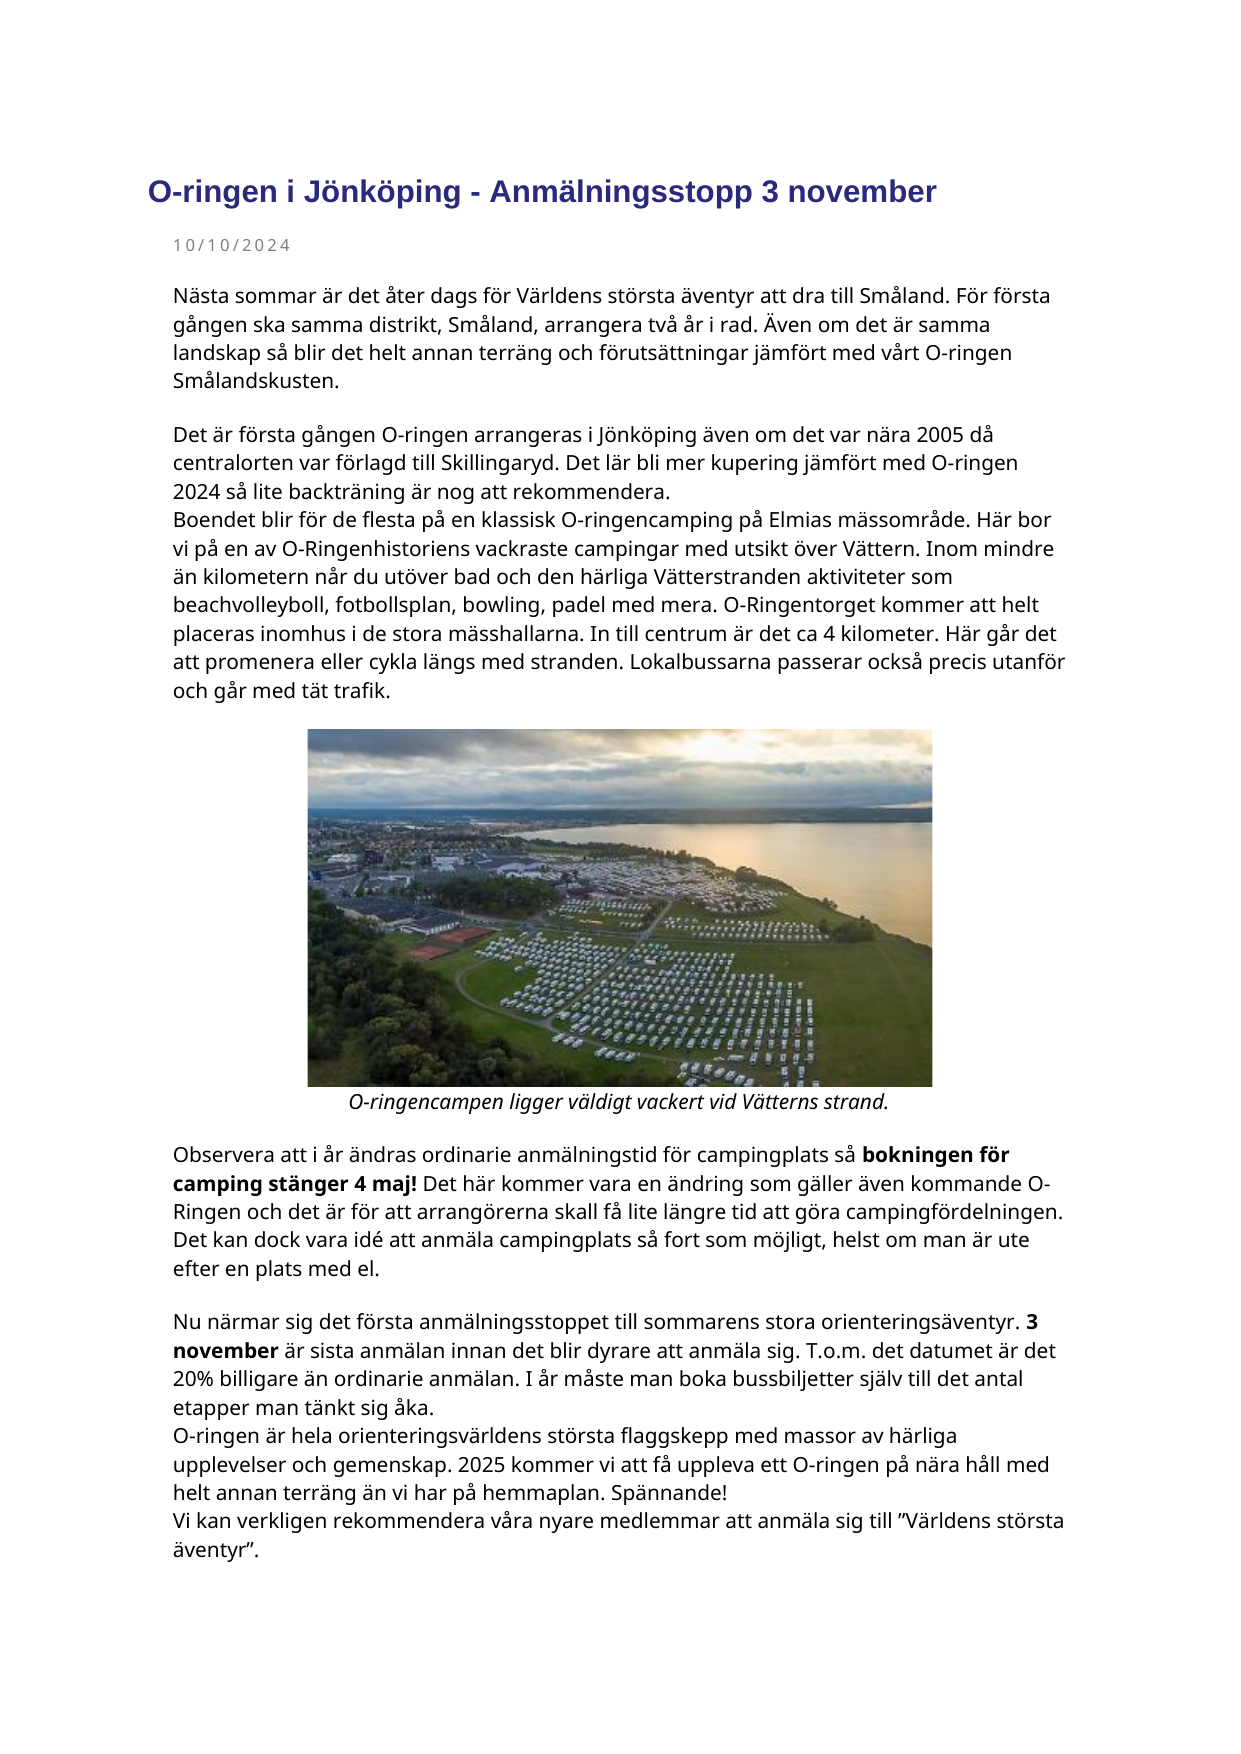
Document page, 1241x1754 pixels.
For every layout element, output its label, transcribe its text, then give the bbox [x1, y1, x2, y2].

picture [307, 729, 933, 1087]
text O-ringencampen ligger väldigt vackert vid Vätterns strand. [148, 1087, 1093, 1115]
text Nästa sommar är det åter dags för Världens största äventyr att dra till Småland. För första gången ska samma distrikt, Småland, arrangera två år i rad. Även om det är samma landskap så blir det helt annan terräng och förutsättningar jämfört med vårt O-ringen Smålandskusten. [173, 281, 1068, 395]
text O-ringen i Jönköping - Anmälningsstopp 3 november [148, 173, 1093, 208]
text Nu närmar sig det första anmälningsstoppet till sommarens stora orienteringsäventyr. 3 november är sista anmälan innan det blir dyrare att anmäla sig. T.o.m. det datumet är det 20% billigare än ordinarie anmälan. I år måste man boka bussbiljetter själv till det antal etapper man tänkt sig åka. O-ringen är hela orienteringsvärldens största flaggskepp med massor av härliga upplevelser och gemenskap. 2025 kommer vi att få uppleva ett O-ringen på nära håll med helt annan terräng än vi har på hemmaplan. Spännande! Vi kan verkligen rekommendera våra nyare medlemmar att anmäla sig till ”Världens största äventyr”. [173, 1307, 1068, 1563]
text Det är första gången O-ringen arrangeras i Jönköping även om det var nära 2005 då centralorten var förlagd till Skillingaryd. Det lär bli mer kupering jämfört med O-ringen 2024 så lite backträning är nog att rekommendera. Boendet blir för de flesta på en klassisk O-ringencamping på Elmias mässområde. Här bor vi på en av O-Ringenhistoriens vackraste campingar med utsikt över Vättern. Inom mindre än kilometern når du utöver bad och den härliga Vätterstranden aktiviteter som beachvolleyboll, fotbollsplan, bowling, padel med mera. O-Ringentorget kommer att helt placeras inomhus i de stora mässhallarna. In till centrum är det ca 4 kilometer. Här går det att promenera eller cykla längs med stranden. Lokalbussarna passerar också precis utanför och går med tät trafik. [173, 420, 1068, 704]
text 10/10/2024 [173, 233, 1068, 256]
text Observera att i år ändras ordinarie anmälningstid för campingplats så bokningen för camping stänger 4 maj! Det här kommer vara en ändring som gäller även kommande O-Ringen och det är för att arrangörerna skall få lite längre tid att göra campingfördelningen. Det kan dock vara idé att anmäla campingplats så fort som möjligt, helst om man är ute efter en plats med el. [173, 1140, 1068, 1282]
